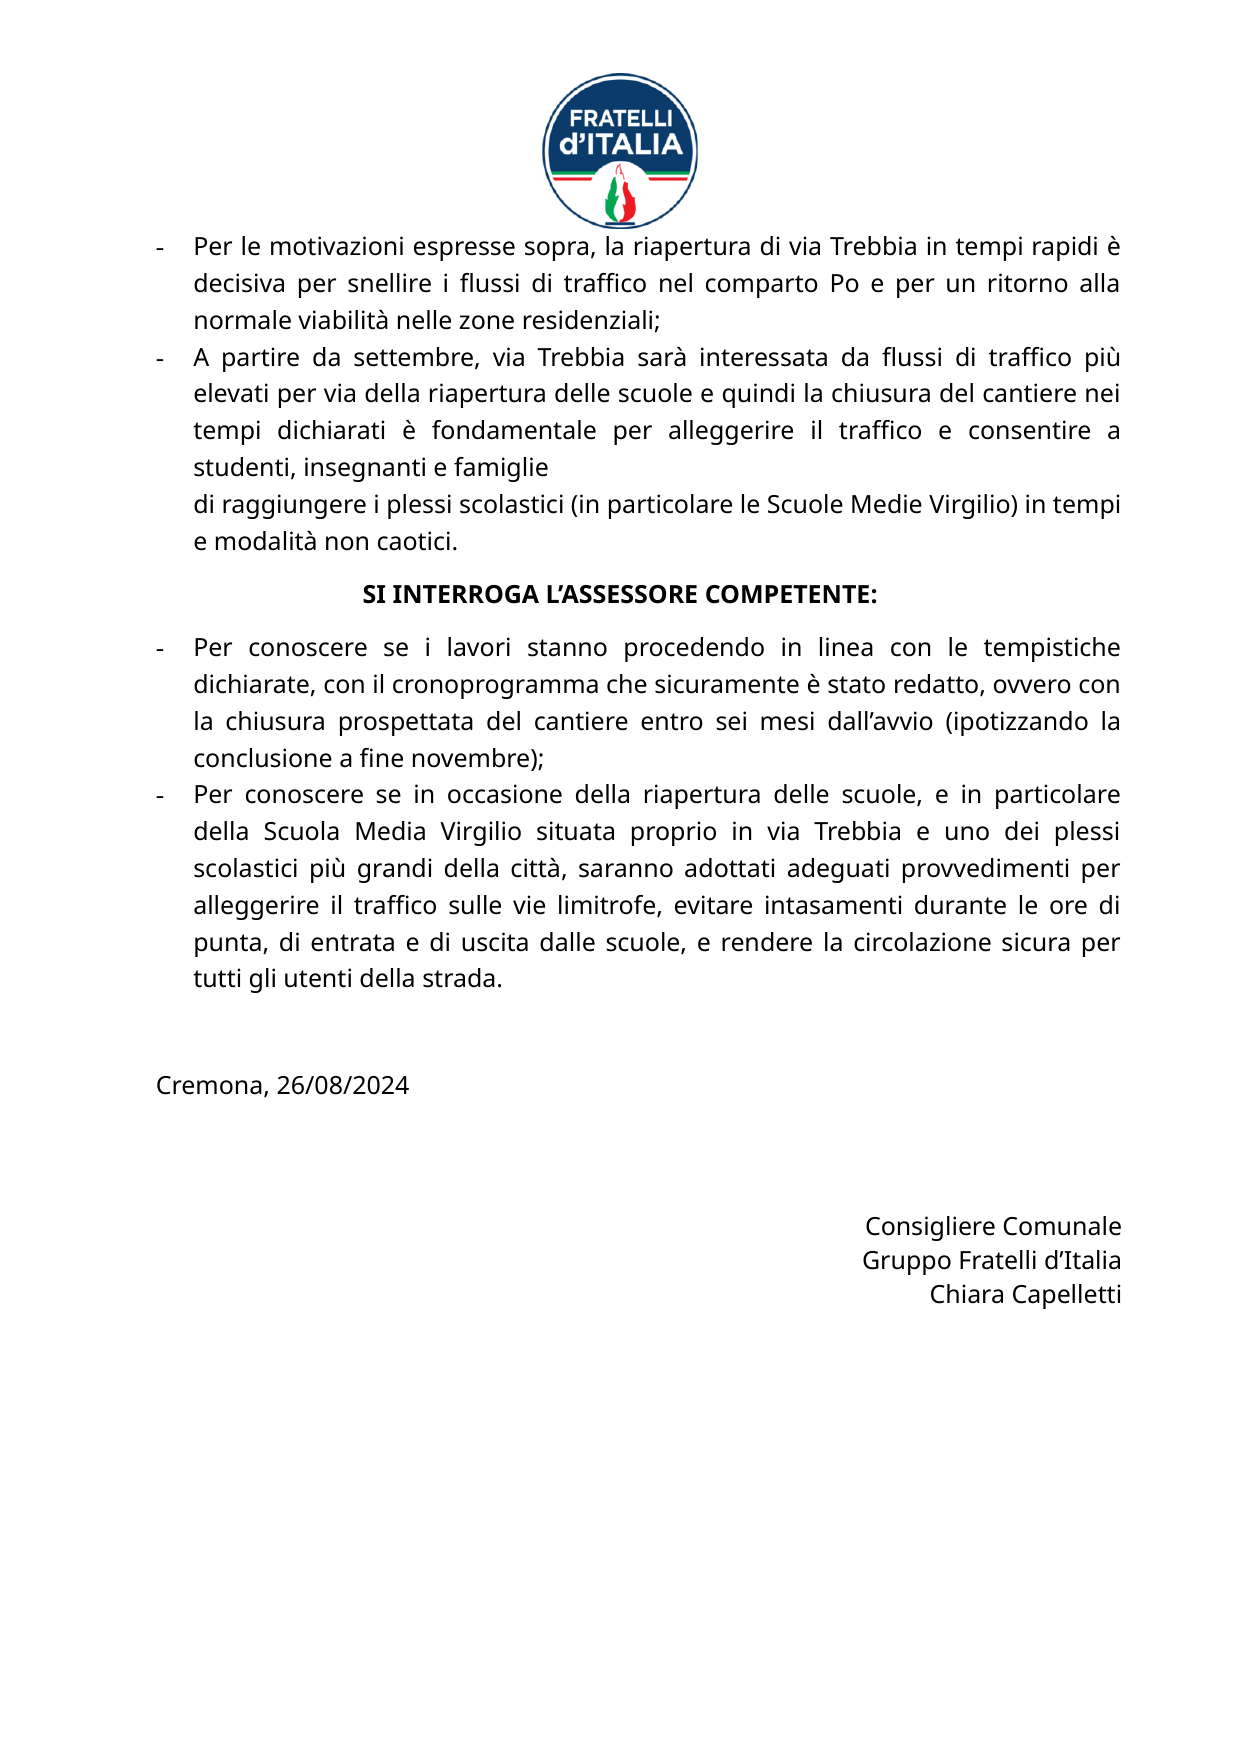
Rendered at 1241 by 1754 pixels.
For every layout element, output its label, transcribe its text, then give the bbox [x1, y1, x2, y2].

text Chiara Capelletti [118, 1277, 1122, 1311]
text SI INTERROGA L’ASSESSORE COMPETENTE: [118, 577, 1122, 611]
text Gruppo Fratelli d’Italia [118, 1243, 1122, 1277]
text Cremona, 26/08/2024 [156, 1068, 1122, 1102]
list Per le motivazioni espresse sopra, la riapertura di via Trebbia in tempi rapidi è decisiva per snellire i flussi di traffico nel comparto Po e per un ritorno alla normale viabilità nelle zone residenziali; [156, 229, 1122, 337]
list di raggiungere i plessi scolastici (in particolare le Scuole Medie Virgilio) in tempi e modalità non caotici. [193, 486, 1122, 557]
list Per conoscere se in occasione della riapertura delle scuole, e in particolare della Scuola Media Virgilio situata proprio in via Trebbia e uno dei plessi scolastici più grandi della città, saranno adottati adeguati provvedimenti per alleggerire il traffico sulle vie limitrofe, evitare intasamenti durante le ore di punta, di entrata e di uscita dalle scuole, e rendere la circolazione sicura per tutti gli utenti della strada. [156, 777, 1122, 995]
picture [542, 73, 698, 229]
list A partire da settembre, via Trebbia sarà interessata da flussi di traffico più elevati per via della riapertura delle scuole e quindi la chiusura del cantiere nei tempi dichiarati è fondamentale per alleggerire il traffico e consentire a studenti, insegnanti e famiglie [156, 339, 1122, 484]
text Consigliere Comunale [118, 1209, 1122, 1243]
list Per conoscere se i lavori stanno procedendo in linea con le tempistiche dichiarate, con il cronoprogramma che sicuramente è stato redatto, ovvero con la chiusura prospettata del cantiere entro sei mesi dall’avvio (ipotizzando la conclusione a fine novembre); [156, 630, 1122, 774]
